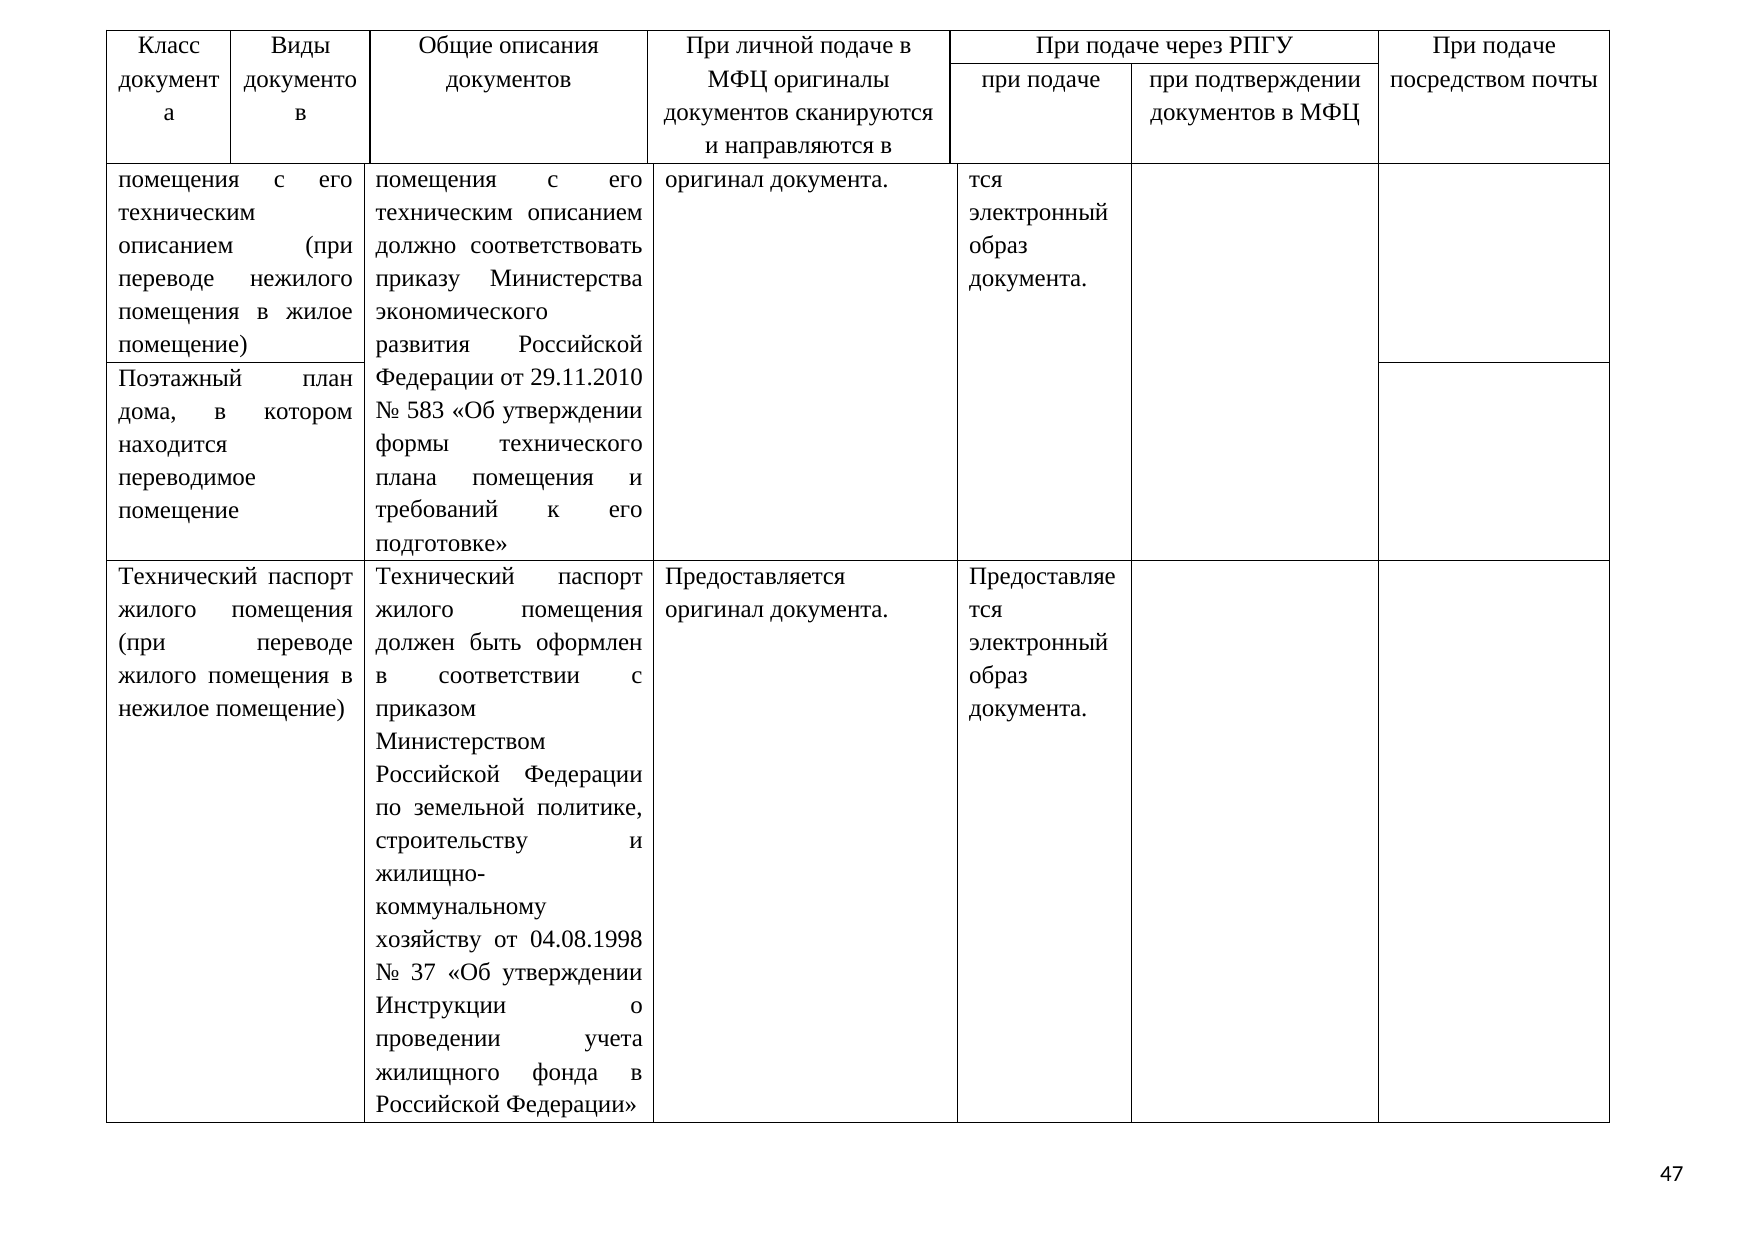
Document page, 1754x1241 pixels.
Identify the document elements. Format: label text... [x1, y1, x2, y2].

table_cell Технический паспорт жилого помещения (при переводе жилого помещения в нежилое помещение) [107, 561, 364, 1122]
table_header При личной подаче в МФЦ оригиналы документов сканируются и направляются в Администрацию в электронном виде [648, 31, 949, 163]
table_cell Поэтажный план дома, в котором находится переводимое помещение [107, 363, 364, 560]
table_cell Технический паспорт жилого помещения должен быть оформлен в соответствии с приказом Министерством Российской Федерации по земельной политике, строительству и жилищно-коммунальному хозяйству от 04.08.1998 № 37 «Об утверждении Инструкции о проведении учета жилищного фонда в Российской Федерации» [365, 561, 653, 1122]
table_cell [1379, 363, 1609, 560]
table_cell [1132, 561, 1378, 1122]
table_header Виды документов [231, 31, 369, 163]
table_cell Предоставляется оригинал документа. [654, 561, 957, 1122]
table_cell Предоставляется электронный образ документа. [958, 561, 1131, 1122]
table_cell [1379, 561, 1609, 1122]
table_cell при подтверждении документов в МФЦ [1132, 64, 1378, 163]
table_cell Предоставляется электронный образ документа. [958, 164, 1131, 560]
table_header Общие описания документов [371, 31, 647, 163]
table_cell [1379, 164, 1609, 362]
table_header Класс документа [107, 31, 230, 163]
table_cell при подаче [951, 64, 1131, 163]
table_cell План переводимого помещения с его техническим описанием (при переводе нежилого помещения в жилое помещение) [107, 164, 364, 362]
table_header При подаче посредством почты [1379, 31, 1609, 163]
table_cell [1132, 164, 1378, 560]
table_cell Предоставляется оригинал документа. [654, 164, 957, 560]
table_header При подаче через РПГУ [951, 31, 1378, 63]
